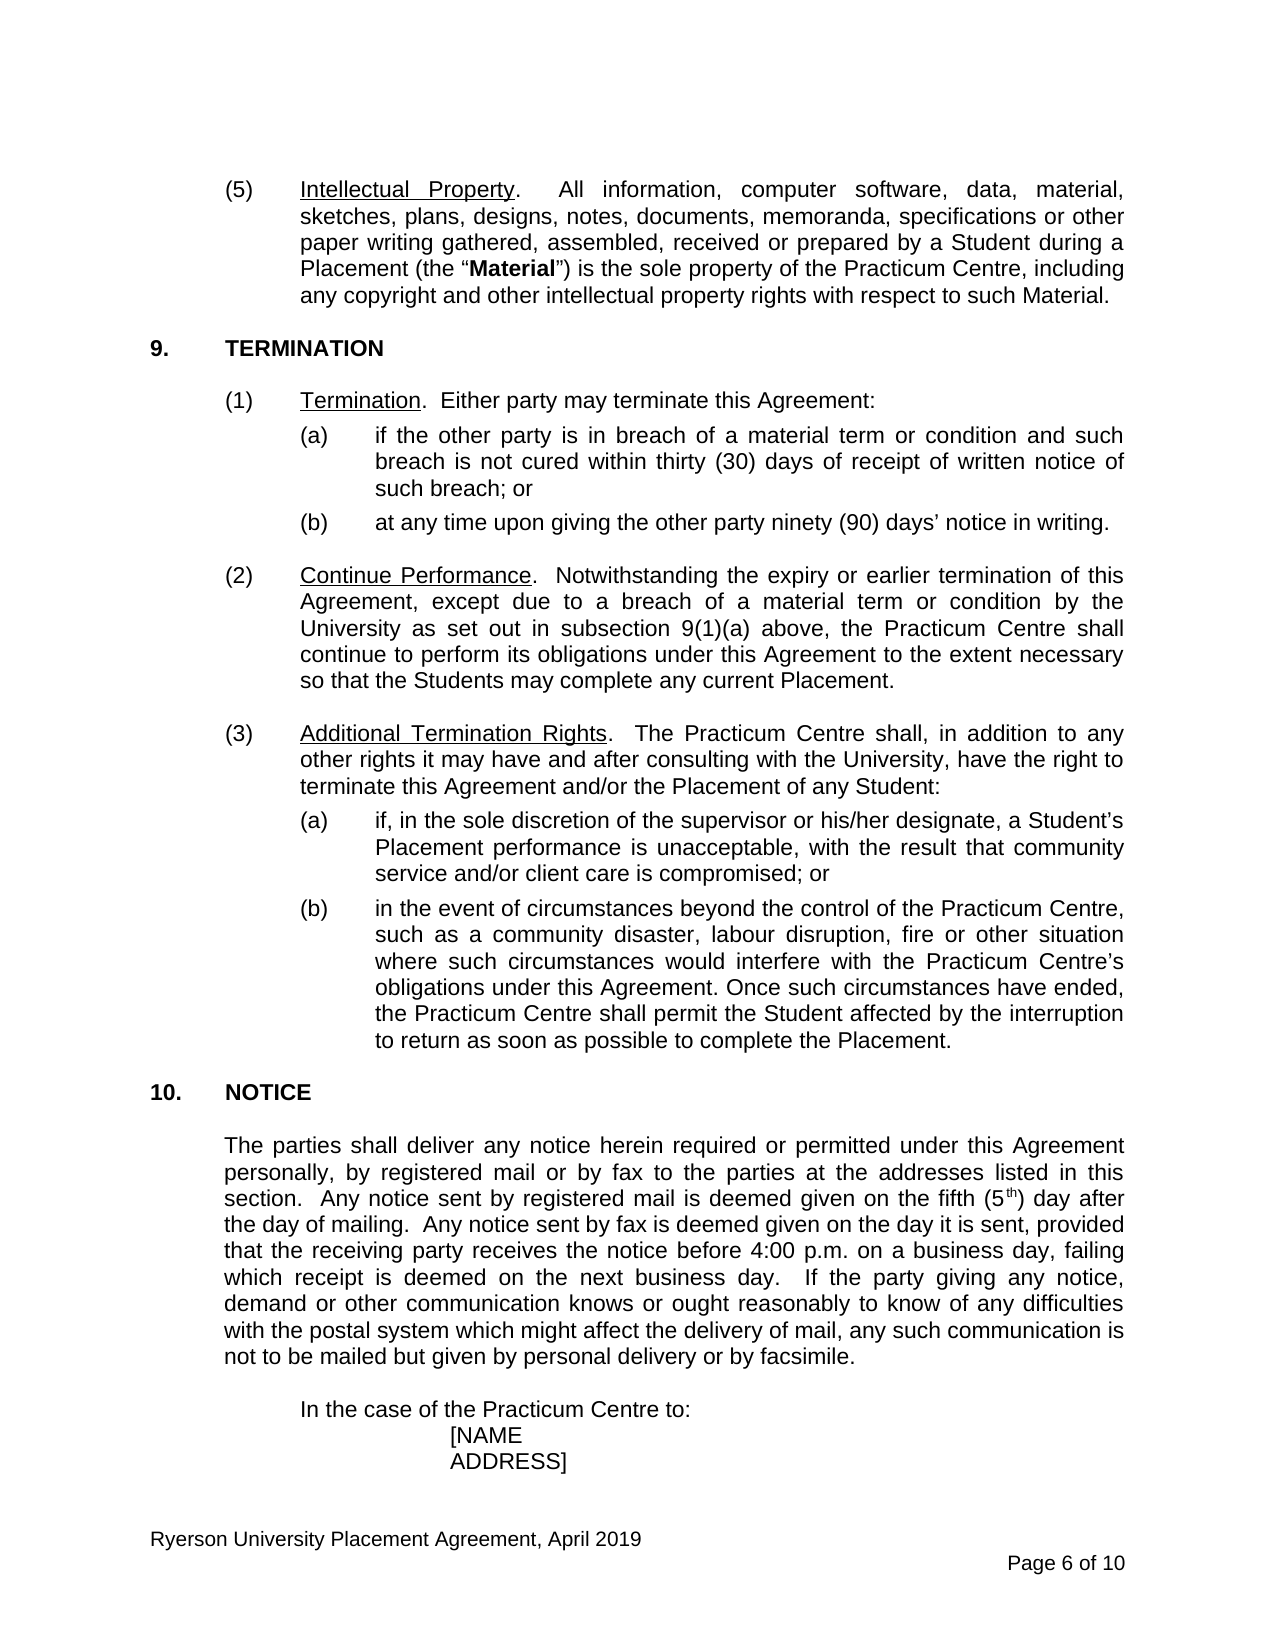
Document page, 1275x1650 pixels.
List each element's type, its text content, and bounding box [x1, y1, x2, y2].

text (2) Continue Performance. Notwithstanding the expiry or earlier termination of this Agreement, except due to a breach of a material term or condition by the University as set out in subsection 9(1)(a) above, the Practicum Centre shall continue to perform its obligations under this Agreement to the extent necessary so that the Students may complete any current Placement. [225, 562, 1125, 694]
text (1) Termination. Either party may terminate this Agreement: [225, 387, 1125, 413]
text ADDRESS] [150, 1448, 1125, 1475]
text 9. TERMINATION [150, 334, 1125, 361]
list Intellectual Property. All information, computer software, data, material, sketches, plans, designs, notes, documents, memoranda, specifications or other paper writing gathered, assembled, received or prepared by a Student during a Placement (the “Material”) is the sole property of the Practicum Centre, including any copyright and other intellectual property rights with respect to such Material. [225, 176, 1125, 308]
text In the case of the Practicum Centre to: [150, 1396, 1125, 1422]
text 10. NOTICE [150, 1079, 1125, 1106]
text (b) at any time upon giving the other party ninety (90) days’ notice in writing. [300, 509, 1125, 536]
text (a) if the other party is in breach of a material term or condition and such breach is not cured within thirty (30) days of receipt of written notice of such breach; or [300, 422, 1125, 501]
text [NAME [150, 1422, 1125, 1448]
text (b) in the event of circumstances beyond the control of the Practicum Centre, such as a community disaster, labour disruption, fire or other situation where such circumstances would interfere with the Practicum Centre’s obligations under this Agreement. Once such circumstances have ended, the Practicum Centre shall permit the Student affected by the interruption to return as soon as possible to complete the Placement. [300, 895, 1125, 1053]
text The parties shall deliver any notice herein required or permitted under this Agreement personally, by registered mail or by fax to the parties at the addresses listed in this section. Any notice sent by registered mail is deemed given on the fifth (5th) day after the day of mailing. Any notice sent by fax is deemed given on the day it is sent, provided that the receiving party receives the notice before 4:00 p.m. on a business day, failing which receipt is deemed on the next business day. If the party giving any notice, demand or other communication knows or ought reasonably to know of any difficulties with the postal system which might affect the delivery of mail, any such communication is not to be mailed but given by personal delivery or by facsimile. [224, 1132, 1125, 1369]
text (a) if, in the sole discretion of the supervisor or his/her designate, a Student’s Placement performance is unacceptable, with the result that community service and/or client care is compromised; or [300, 807, 1125, 887]
text (3) Additional Termination Rights. The Practicum Centre shall, in addition to any other rights it may have and after consulting with the University, have the right to terminate this Agreement and/or the Placement of any Student: [225, 720, 1125, 799]
